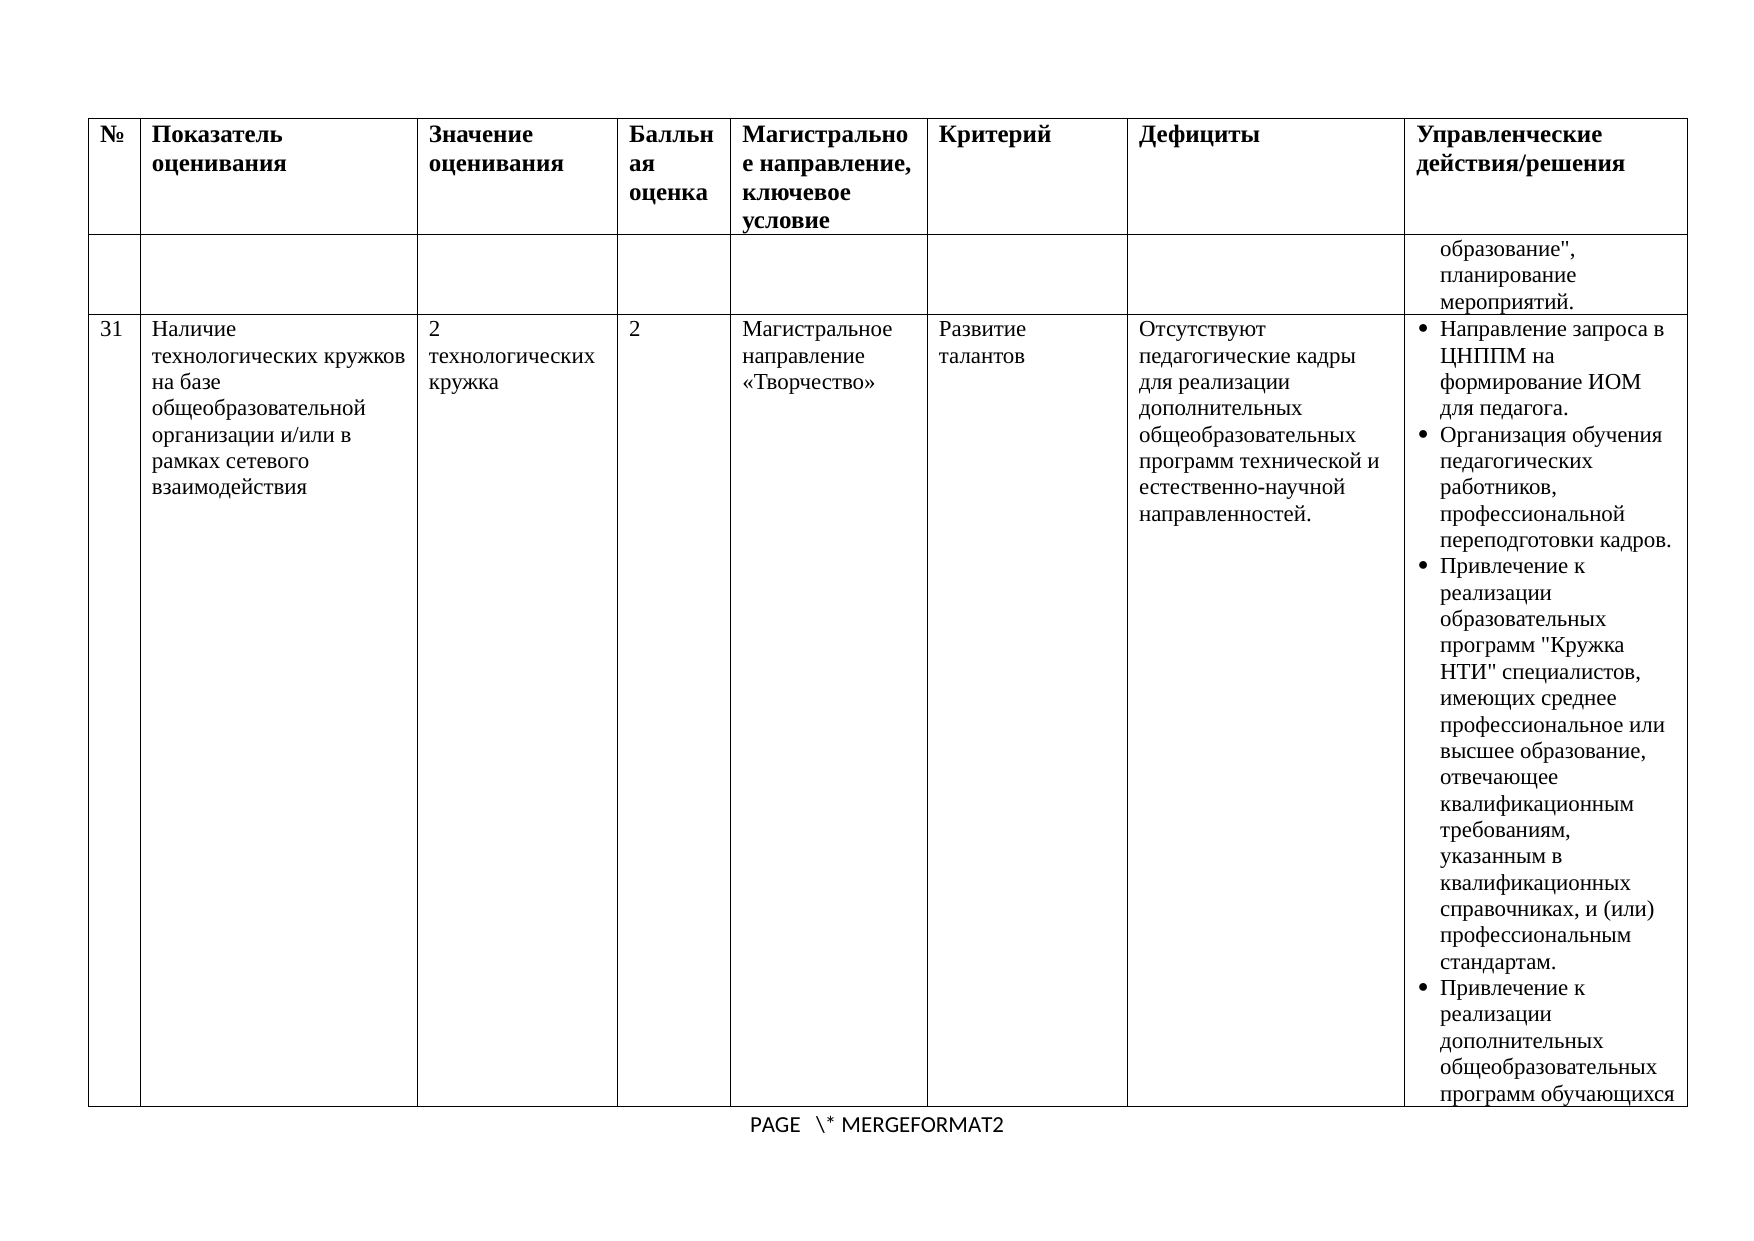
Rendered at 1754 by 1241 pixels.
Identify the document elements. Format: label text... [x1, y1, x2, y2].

table_cell Развитие талантов [928, 315, 1127, 1106]
table_header Критерий [928, 119, 1127, 234]
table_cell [1405, 235, 1687, 314]
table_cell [141, 315, 417, 1106]
table_header № [89, 119, 140, 234]
table_header Дефициты [1128, 119, 1404, 234]
table_header Показатель оценивания [141, 119, 417, 234]
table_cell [1128, 235, 1404, 314]
table_cell 31 [89, 315, 140, 1106]
table_header Балльная оценка [618, 119, 730, 234]
table_cell 2 технологических кружка [418, 315, 617, 1106]
table_cell Магистральное направление «Творчество» [731, 315, 927, 1106]
table_cell 2 [618, 315, 730, 1106]
table_header Управленческие действия/решения [1405, 119, 1687, 234]
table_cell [1405, 315, 1687, 1106]
table_header Значение оценивания [418, 119, 617, 234]
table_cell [1128, 315, 1404, 1106]
table_header Магистральное направление, ключевое условие [731, 119, 927, 234]
